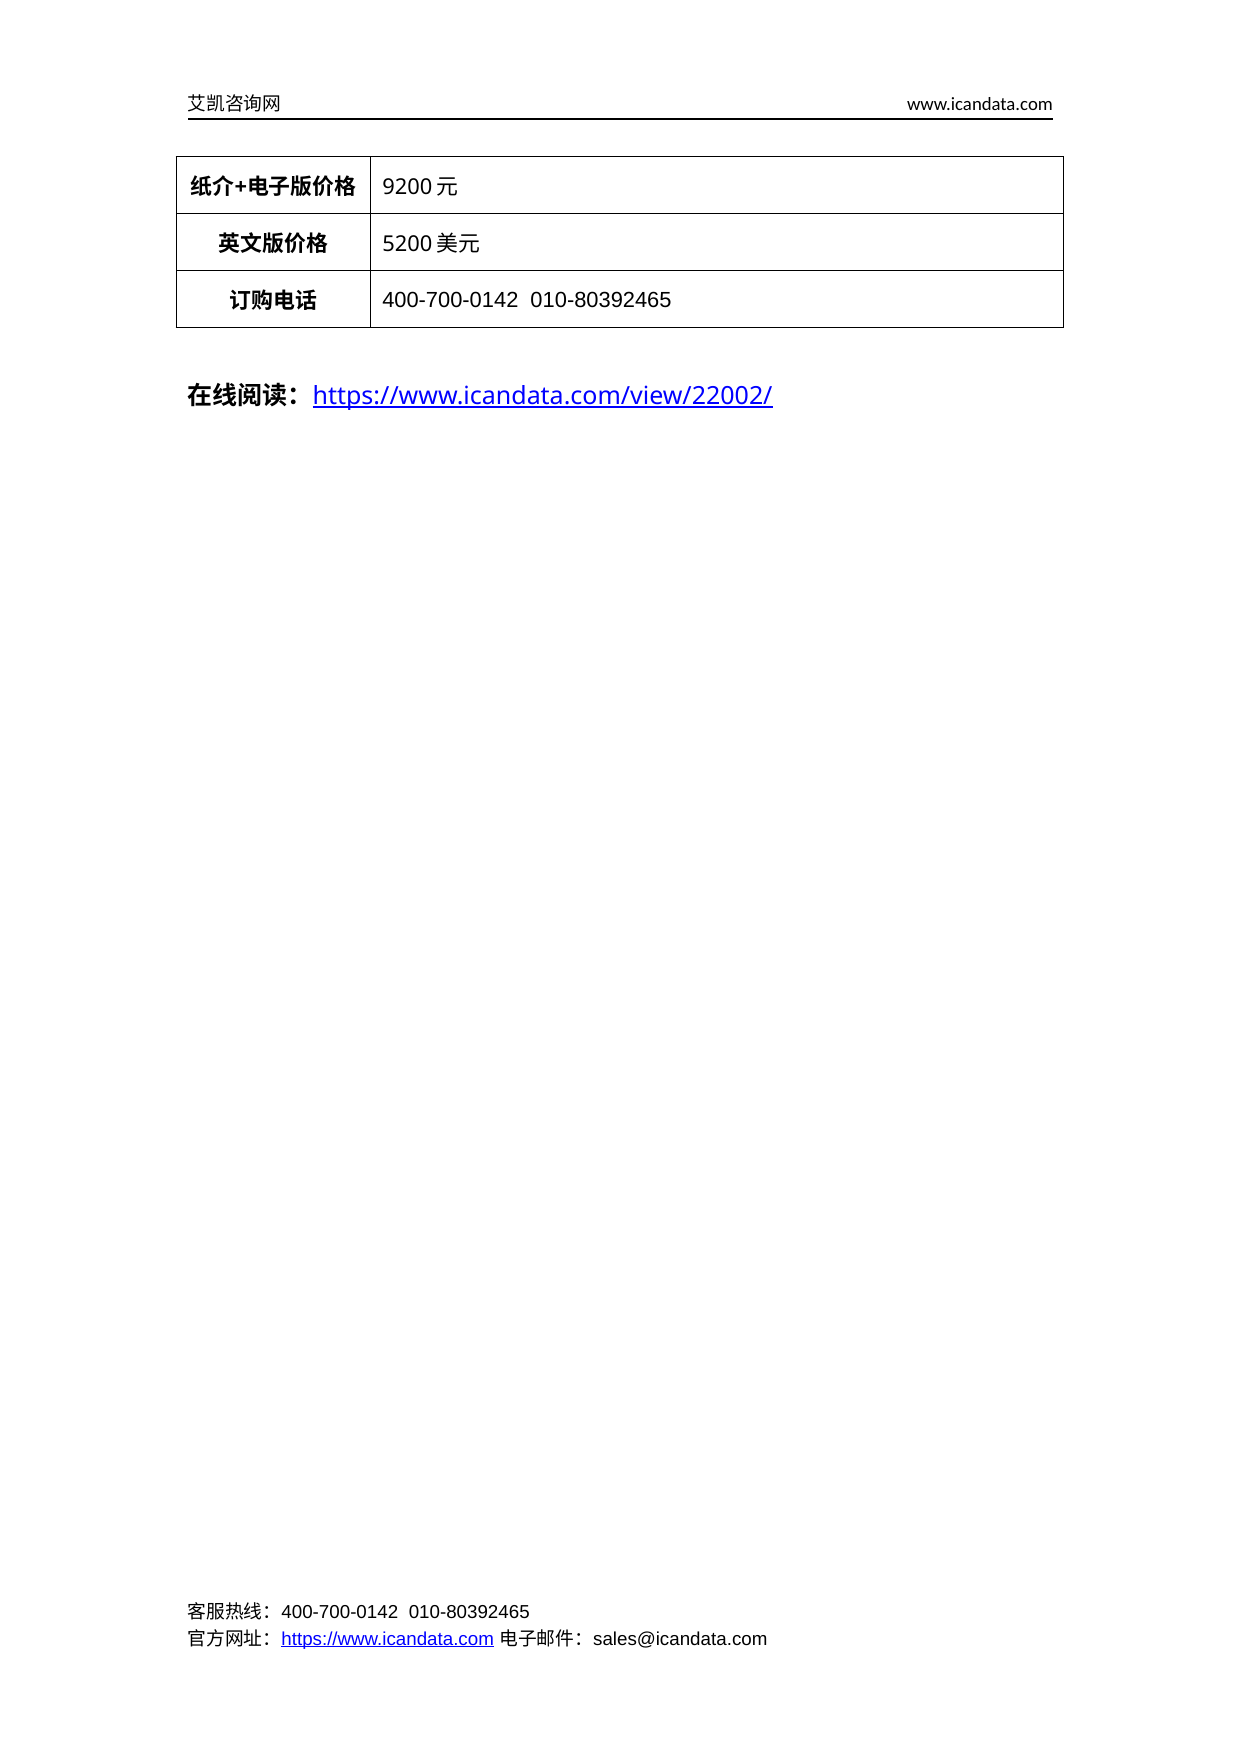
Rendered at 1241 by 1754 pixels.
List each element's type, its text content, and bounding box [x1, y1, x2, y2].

table_cell 订购电话 [177, 271, 370, 327]
text 在线阅读：https://www.icandata.com/view/22002/ [187, 361, 1053, 426]
table_cell 英文版价格 [177, 214, 370, 270]
table_cell 9200元 [371, 157, 1063, 213]
table_cell 400-700-0142 010-80392465 [371, 271, 1063, 327]
table_cell 纸介+电子版价格 [177, 157, 370, 213]
table_cell 5200美元 [371, 214, 1063, 270]
